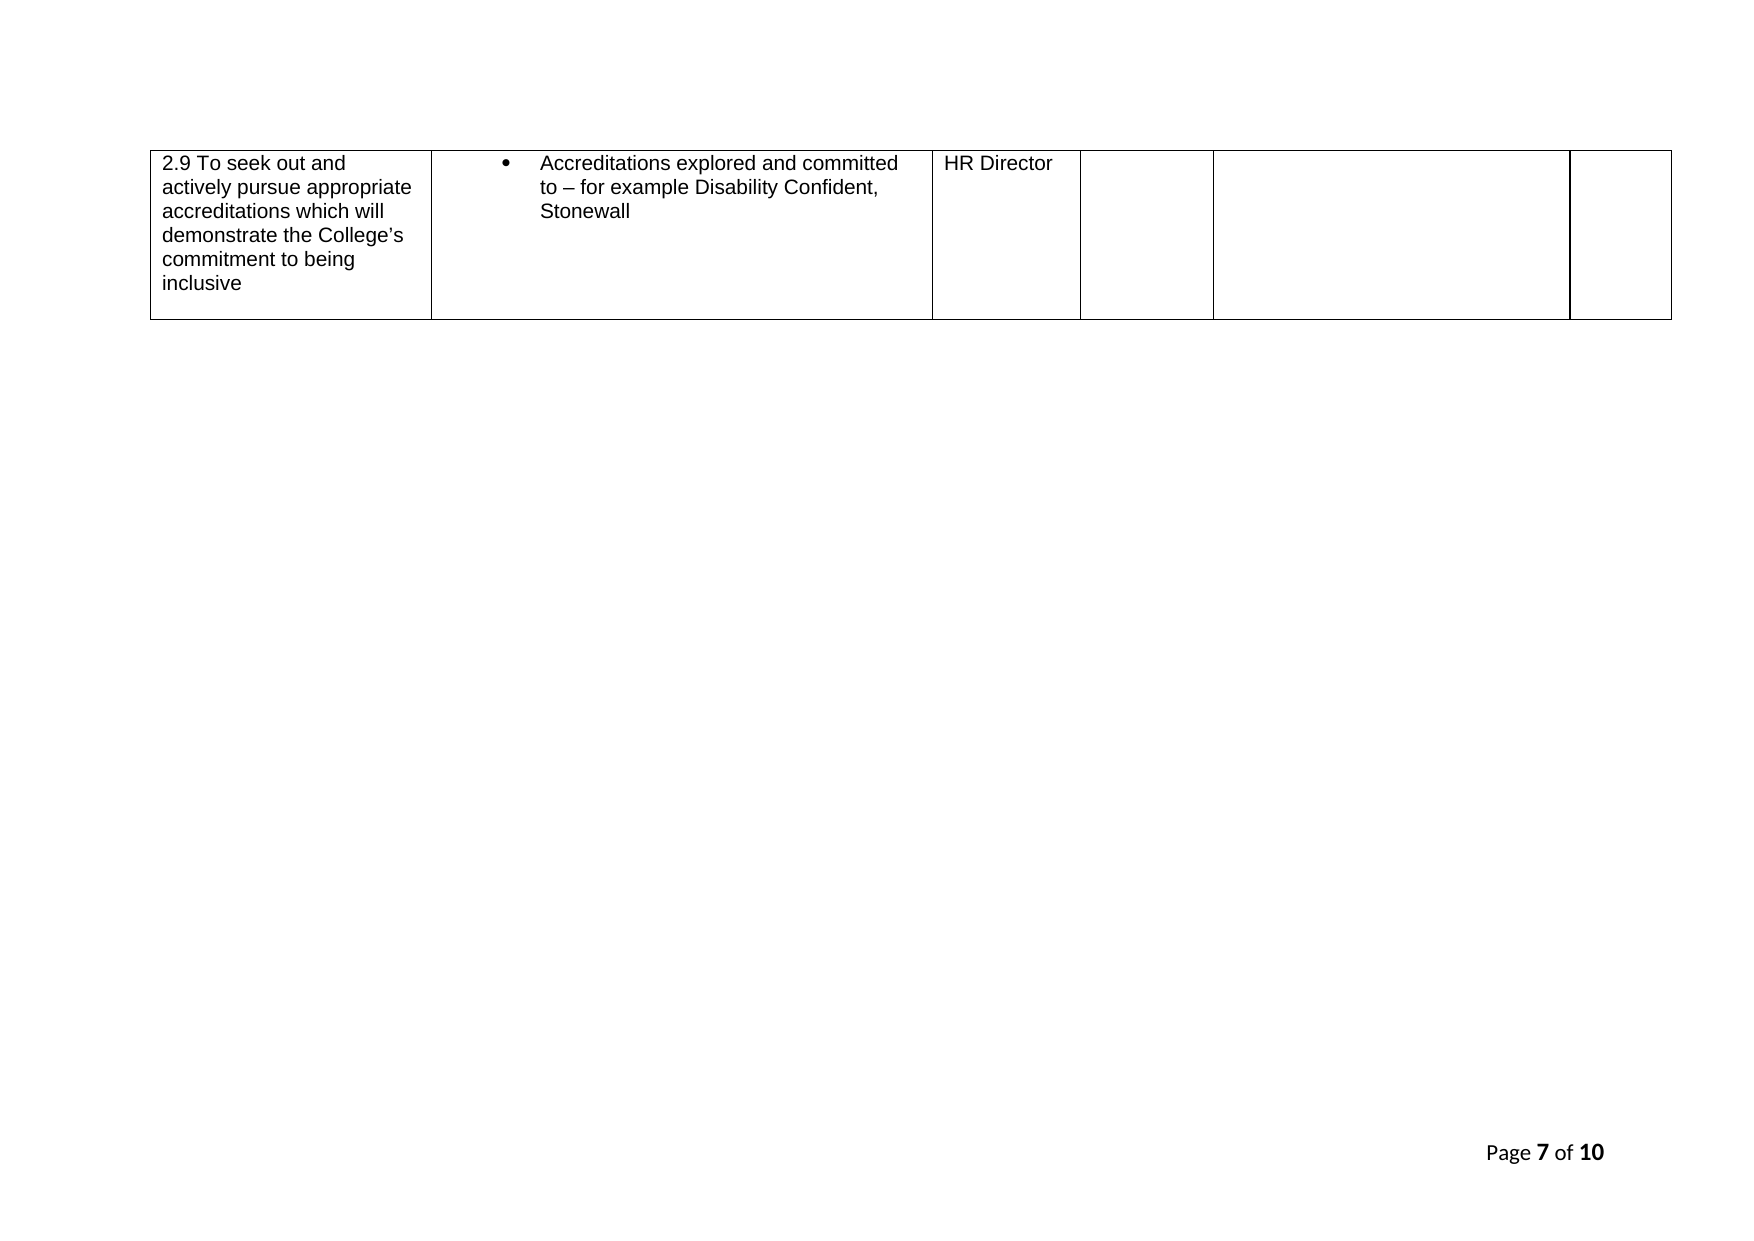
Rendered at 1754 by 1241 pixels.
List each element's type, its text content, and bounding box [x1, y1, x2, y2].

table_cell 2.9 To seek out and actively pursue appropriate accreditations which will demonstrate the College’s commitment to being inclusive [151, 151, 431, 319]
table_cell [1571, 151, 1671, 319]
table_cell [1214, 151, 1569, 319]
table_cell HR Director [933, 151, 1080, 319]
table_cell Accreditations explored and committed to – for example Disability Confident, Stonewall [432, 151, 932, 319]
table_cell [1081, 151, 1213, 319]
